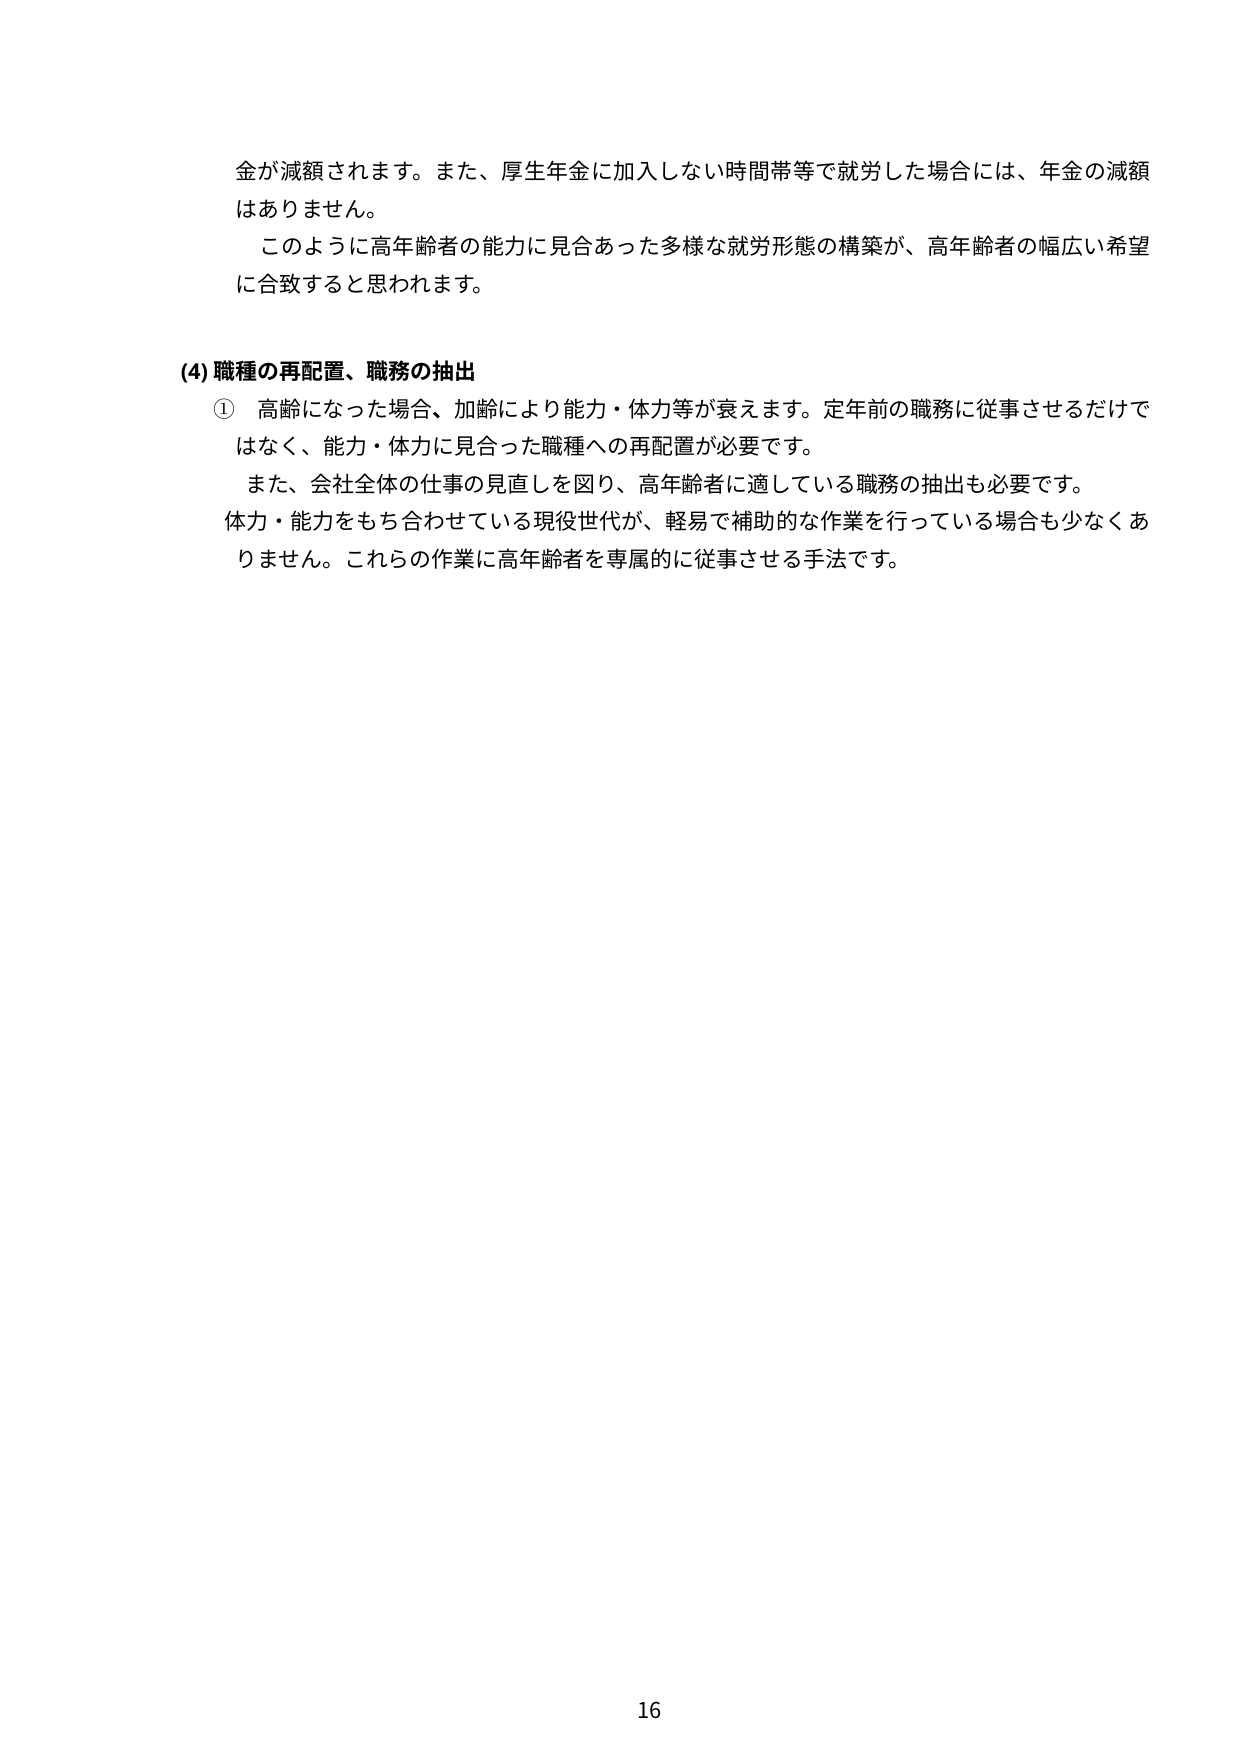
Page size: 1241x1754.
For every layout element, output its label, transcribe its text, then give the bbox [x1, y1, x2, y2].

text また、会社全体の仕事の見直しを図り、高年齢者に適している職務の抽出も必要です。 [148, 464, 1152, 501]
text (4) 職種の再配置、職務の抽出 [181, 351, 1152, 389]
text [148, 151, 1152, 226]
text 体力・能力をもち合わせている現役世代が、軽易で補助的な作業を行っている場合も少なくありません。これらの作業に高年齢者を専属的に従事させる手法です。 [148, 501, 1152, 576]
text このように高年齢者の能力に見合あった多様な就労形態の構築が、高年齢者の幅広い希望に合致すると思われます。 [148, 226, 1152, 301]
text ① 高齢になった場合、加齢により能力・体力等が衰えます。定年前の職務に従事させるだけではなく、能力・体力に見合った職種への再配置が必要です。 [169, 389, 1152, 464]
